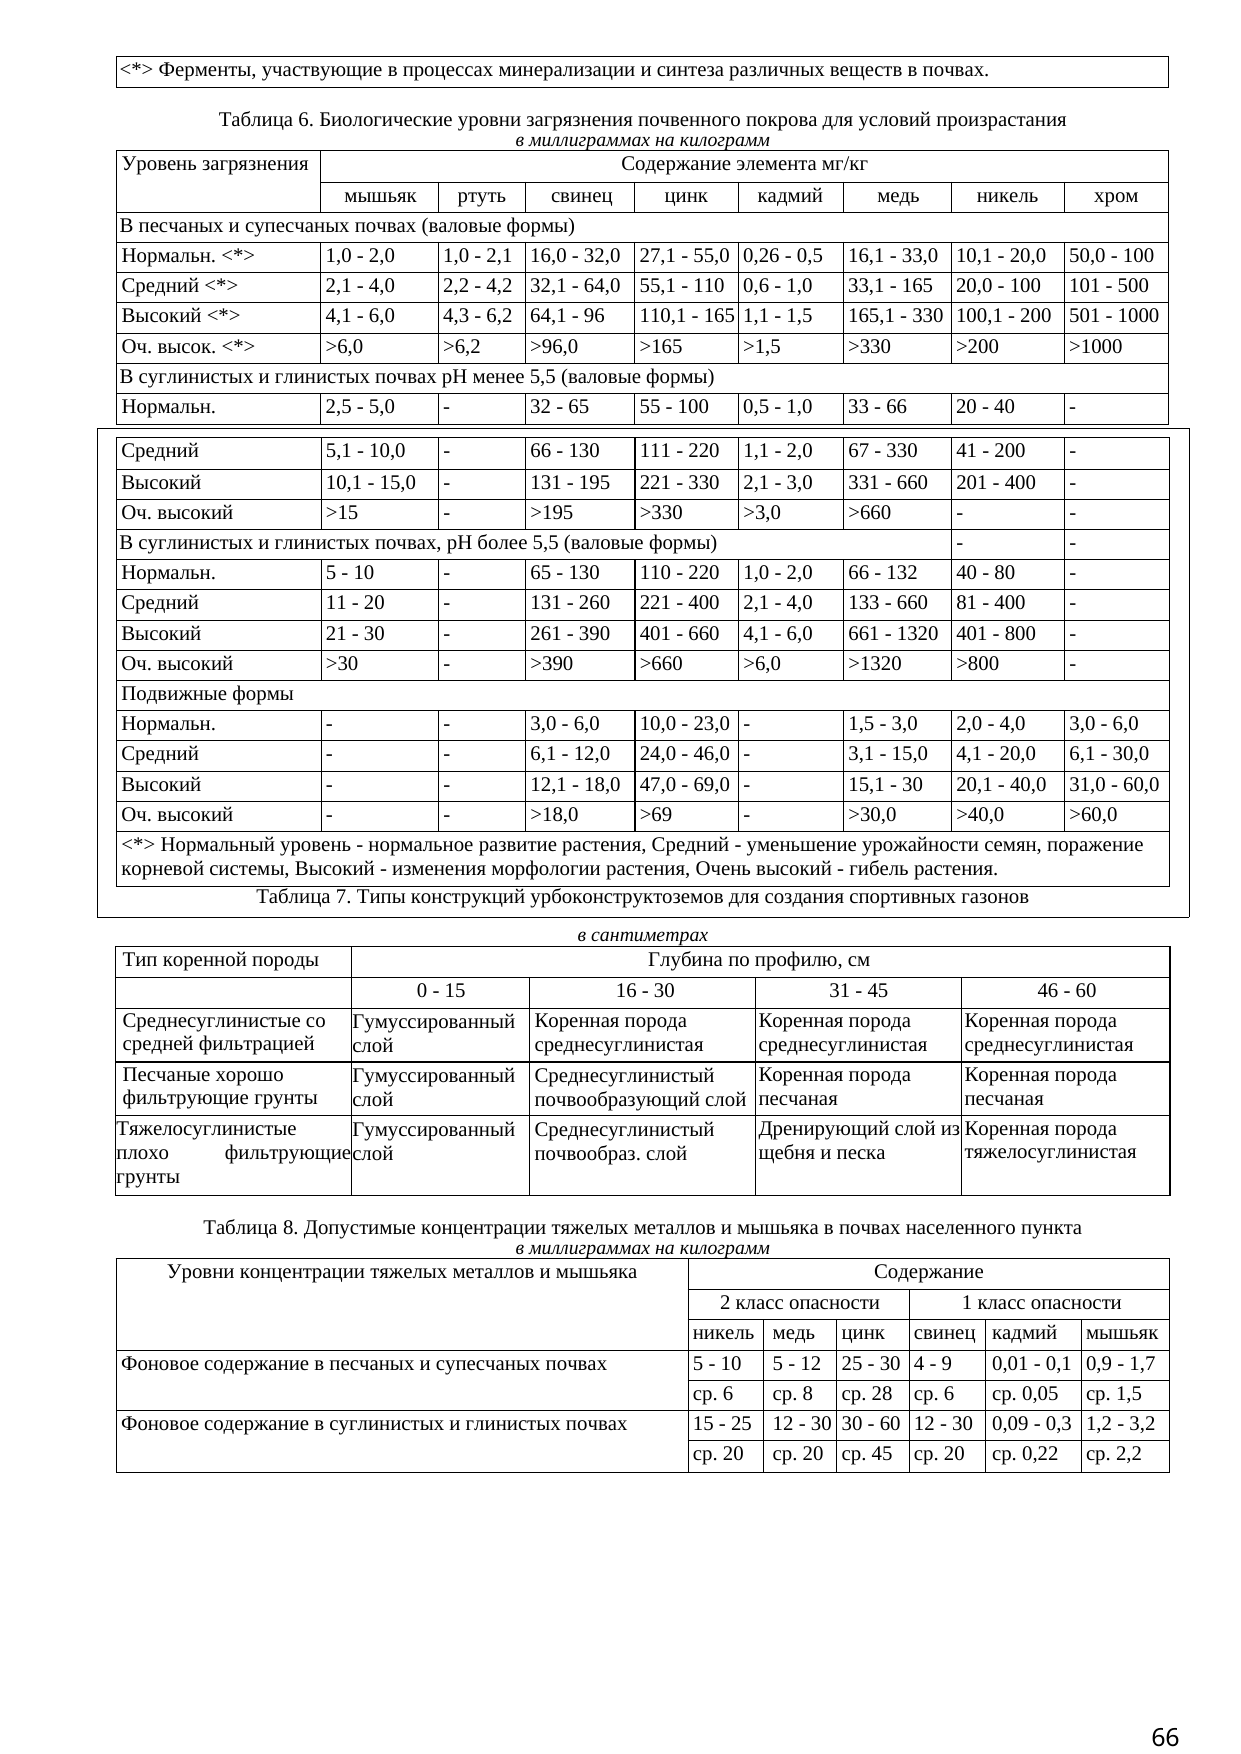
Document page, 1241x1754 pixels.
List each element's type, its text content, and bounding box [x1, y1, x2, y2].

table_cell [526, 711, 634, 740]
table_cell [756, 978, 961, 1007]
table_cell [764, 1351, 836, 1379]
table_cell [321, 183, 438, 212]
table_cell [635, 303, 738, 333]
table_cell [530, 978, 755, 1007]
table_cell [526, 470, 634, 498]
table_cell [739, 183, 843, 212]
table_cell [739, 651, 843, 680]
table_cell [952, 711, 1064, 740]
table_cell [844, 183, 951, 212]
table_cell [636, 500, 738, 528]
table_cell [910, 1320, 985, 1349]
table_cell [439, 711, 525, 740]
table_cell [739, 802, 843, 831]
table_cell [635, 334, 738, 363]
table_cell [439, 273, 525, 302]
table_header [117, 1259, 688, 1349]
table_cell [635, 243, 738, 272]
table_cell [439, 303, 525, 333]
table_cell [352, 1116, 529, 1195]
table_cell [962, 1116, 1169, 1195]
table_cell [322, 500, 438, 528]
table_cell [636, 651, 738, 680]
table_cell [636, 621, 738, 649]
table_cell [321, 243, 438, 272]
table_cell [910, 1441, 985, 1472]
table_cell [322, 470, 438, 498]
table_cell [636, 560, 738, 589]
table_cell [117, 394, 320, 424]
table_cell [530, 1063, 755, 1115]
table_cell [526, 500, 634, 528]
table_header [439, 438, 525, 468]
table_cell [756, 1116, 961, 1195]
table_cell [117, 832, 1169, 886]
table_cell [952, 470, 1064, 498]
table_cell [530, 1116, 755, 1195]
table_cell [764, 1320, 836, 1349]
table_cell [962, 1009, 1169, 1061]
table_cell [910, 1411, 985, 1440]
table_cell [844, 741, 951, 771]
text Таблица 8. Допустимые концентрации тяжелых металлов и мышьяка в почвах населенного пункта [106, 1217, 1180, 1238]
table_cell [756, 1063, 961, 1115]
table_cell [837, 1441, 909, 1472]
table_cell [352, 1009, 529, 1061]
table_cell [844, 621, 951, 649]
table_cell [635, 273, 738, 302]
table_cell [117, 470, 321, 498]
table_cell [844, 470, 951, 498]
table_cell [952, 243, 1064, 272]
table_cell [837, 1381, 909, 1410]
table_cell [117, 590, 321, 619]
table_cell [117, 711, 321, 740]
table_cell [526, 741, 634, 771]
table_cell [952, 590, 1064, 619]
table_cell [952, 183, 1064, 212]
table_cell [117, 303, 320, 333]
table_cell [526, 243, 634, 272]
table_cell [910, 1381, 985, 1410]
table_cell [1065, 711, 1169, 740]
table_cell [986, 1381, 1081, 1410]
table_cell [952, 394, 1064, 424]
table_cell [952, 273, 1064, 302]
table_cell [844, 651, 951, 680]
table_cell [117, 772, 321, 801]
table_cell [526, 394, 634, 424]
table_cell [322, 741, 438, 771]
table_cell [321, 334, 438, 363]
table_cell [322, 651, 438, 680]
text Таблица 6. Биологические уровни загрязнения почвенного покрова для условий произрастания [106, 109, 1180, 130]
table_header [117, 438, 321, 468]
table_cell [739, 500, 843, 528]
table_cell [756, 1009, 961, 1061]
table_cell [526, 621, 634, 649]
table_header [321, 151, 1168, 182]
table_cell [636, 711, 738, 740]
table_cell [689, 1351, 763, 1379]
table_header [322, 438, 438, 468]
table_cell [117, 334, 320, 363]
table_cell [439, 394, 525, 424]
text в сантиметрах [106, 926, 1180, 946]
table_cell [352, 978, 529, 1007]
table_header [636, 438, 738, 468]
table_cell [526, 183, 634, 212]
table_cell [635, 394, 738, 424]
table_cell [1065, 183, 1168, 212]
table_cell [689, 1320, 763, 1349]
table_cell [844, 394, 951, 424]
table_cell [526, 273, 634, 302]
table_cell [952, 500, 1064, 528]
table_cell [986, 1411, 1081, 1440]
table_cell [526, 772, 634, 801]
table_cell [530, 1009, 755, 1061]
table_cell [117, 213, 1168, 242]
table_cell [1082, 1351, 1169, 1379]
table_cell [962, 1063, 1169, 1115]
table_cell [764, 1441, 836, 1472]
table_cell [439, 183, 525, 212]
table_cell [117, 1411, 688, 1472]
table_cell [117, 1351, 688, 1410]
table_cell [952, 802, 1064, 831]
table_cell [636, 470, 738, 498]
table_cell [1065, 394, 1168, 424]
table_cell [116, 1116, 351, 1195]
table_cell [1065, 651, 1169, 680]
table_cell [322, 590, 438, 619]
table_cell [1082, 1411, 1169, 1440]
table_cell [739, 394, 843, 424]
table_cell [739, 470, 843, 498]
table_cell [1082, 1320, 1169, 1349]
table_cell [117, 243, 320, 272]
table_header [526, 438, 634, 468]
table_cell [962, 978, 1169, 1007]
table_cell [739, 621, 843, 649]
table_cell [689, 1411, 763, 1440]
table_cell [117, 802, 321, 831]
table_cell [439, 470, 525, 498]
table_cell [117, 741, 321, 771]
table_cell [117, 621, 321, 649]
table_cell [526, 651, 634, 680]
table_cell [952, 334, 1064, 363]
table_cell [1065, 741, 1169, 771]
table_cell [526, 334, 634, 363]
text в миллиграммах на килограмм [106, 1238, 1180, 1258]
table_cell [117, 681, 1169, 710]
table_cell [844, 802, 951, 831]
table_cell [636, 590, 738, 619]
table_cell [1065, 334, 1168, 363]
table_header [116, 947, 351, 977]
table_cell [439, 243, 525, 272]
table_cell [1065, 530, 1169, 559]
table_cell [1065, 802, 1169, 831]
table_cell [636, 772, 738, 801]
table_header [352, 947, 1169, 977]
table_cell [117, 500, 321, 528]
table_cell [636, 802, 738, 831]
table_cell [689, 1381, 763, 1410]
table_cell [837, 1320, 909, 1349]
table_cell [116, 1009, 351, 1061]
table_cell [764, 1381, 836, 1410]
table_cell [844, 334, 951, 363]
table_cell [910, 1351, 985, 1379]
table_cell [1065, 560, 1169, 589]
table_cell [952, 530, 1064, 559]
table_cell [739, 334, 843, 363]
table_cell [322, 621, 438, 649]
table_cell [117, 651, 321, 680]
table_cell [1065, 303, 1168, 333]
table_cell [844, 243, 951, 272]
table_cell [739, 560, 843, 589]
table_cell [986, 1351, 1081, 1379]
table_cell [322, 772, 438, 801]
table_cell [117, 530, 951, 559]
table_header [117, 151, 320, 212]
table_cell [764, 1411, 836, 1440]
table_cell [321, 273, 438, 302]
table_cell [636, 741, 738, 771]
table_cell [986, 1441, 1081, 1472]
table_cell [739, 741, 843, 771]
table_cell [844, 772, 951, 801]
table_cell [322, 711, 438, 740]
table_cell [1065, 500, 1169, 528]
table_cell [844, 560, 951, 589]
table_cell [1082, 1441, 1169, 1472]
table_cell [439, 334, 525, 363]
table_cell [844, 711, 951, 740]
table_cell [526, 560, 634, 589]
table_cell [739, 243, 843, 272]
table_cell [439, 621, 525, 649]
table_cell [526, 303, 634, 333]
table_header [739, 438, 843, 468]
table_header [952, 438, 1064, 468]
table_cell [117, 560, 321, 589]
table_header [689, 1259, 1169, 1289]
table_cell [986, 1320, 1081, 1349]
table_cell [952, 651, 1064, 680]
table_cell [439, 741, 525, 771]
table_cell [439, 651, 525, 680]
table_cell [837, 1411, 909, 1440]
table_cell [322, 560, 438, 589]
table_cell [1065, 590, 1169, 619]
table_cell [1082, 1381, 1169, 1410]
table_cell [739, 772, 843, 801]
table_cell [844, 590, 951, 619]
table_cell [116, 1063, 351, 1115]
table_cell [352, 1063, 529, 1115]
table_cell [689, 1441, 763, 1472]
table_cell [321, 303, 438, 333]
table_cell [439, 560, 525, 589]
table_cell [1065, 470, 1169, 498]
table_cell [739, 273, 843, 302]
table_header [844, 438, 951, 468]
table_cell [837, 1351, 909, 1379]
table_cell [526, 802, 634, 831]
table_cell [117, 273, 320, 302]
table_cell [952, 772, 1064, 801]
text Таблица 7. Типы конструкций урбоконструктоземов для создания спортивных газонов [106, 887, 1180, 908]
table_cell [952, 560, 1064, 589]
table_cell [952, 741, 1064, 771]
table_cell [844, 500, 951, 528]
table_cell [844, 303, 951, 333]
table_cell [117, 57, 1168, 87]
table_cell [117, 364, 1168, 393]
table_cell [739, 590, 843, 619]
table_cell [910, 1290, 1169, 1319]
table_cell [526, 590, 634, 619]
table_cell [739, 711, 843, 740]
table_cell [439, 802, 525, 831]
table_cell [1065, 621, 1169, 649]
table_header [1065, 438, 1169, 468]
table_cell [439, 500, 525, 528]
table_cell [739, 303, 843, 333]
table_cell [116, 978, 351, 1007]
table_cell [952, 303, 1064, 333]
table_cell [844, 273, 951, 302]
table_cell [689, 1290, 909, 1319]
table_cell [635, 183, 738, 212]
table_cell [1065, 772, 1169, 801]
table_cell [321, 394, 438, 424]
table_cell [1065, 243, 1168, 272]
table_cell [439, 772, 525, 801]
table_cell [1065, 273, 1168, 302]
text в миллиграммах на килограмм [106, 130, 1180, 150]
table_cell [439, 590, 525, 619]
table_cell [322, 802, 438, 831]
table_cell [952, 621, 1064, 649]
